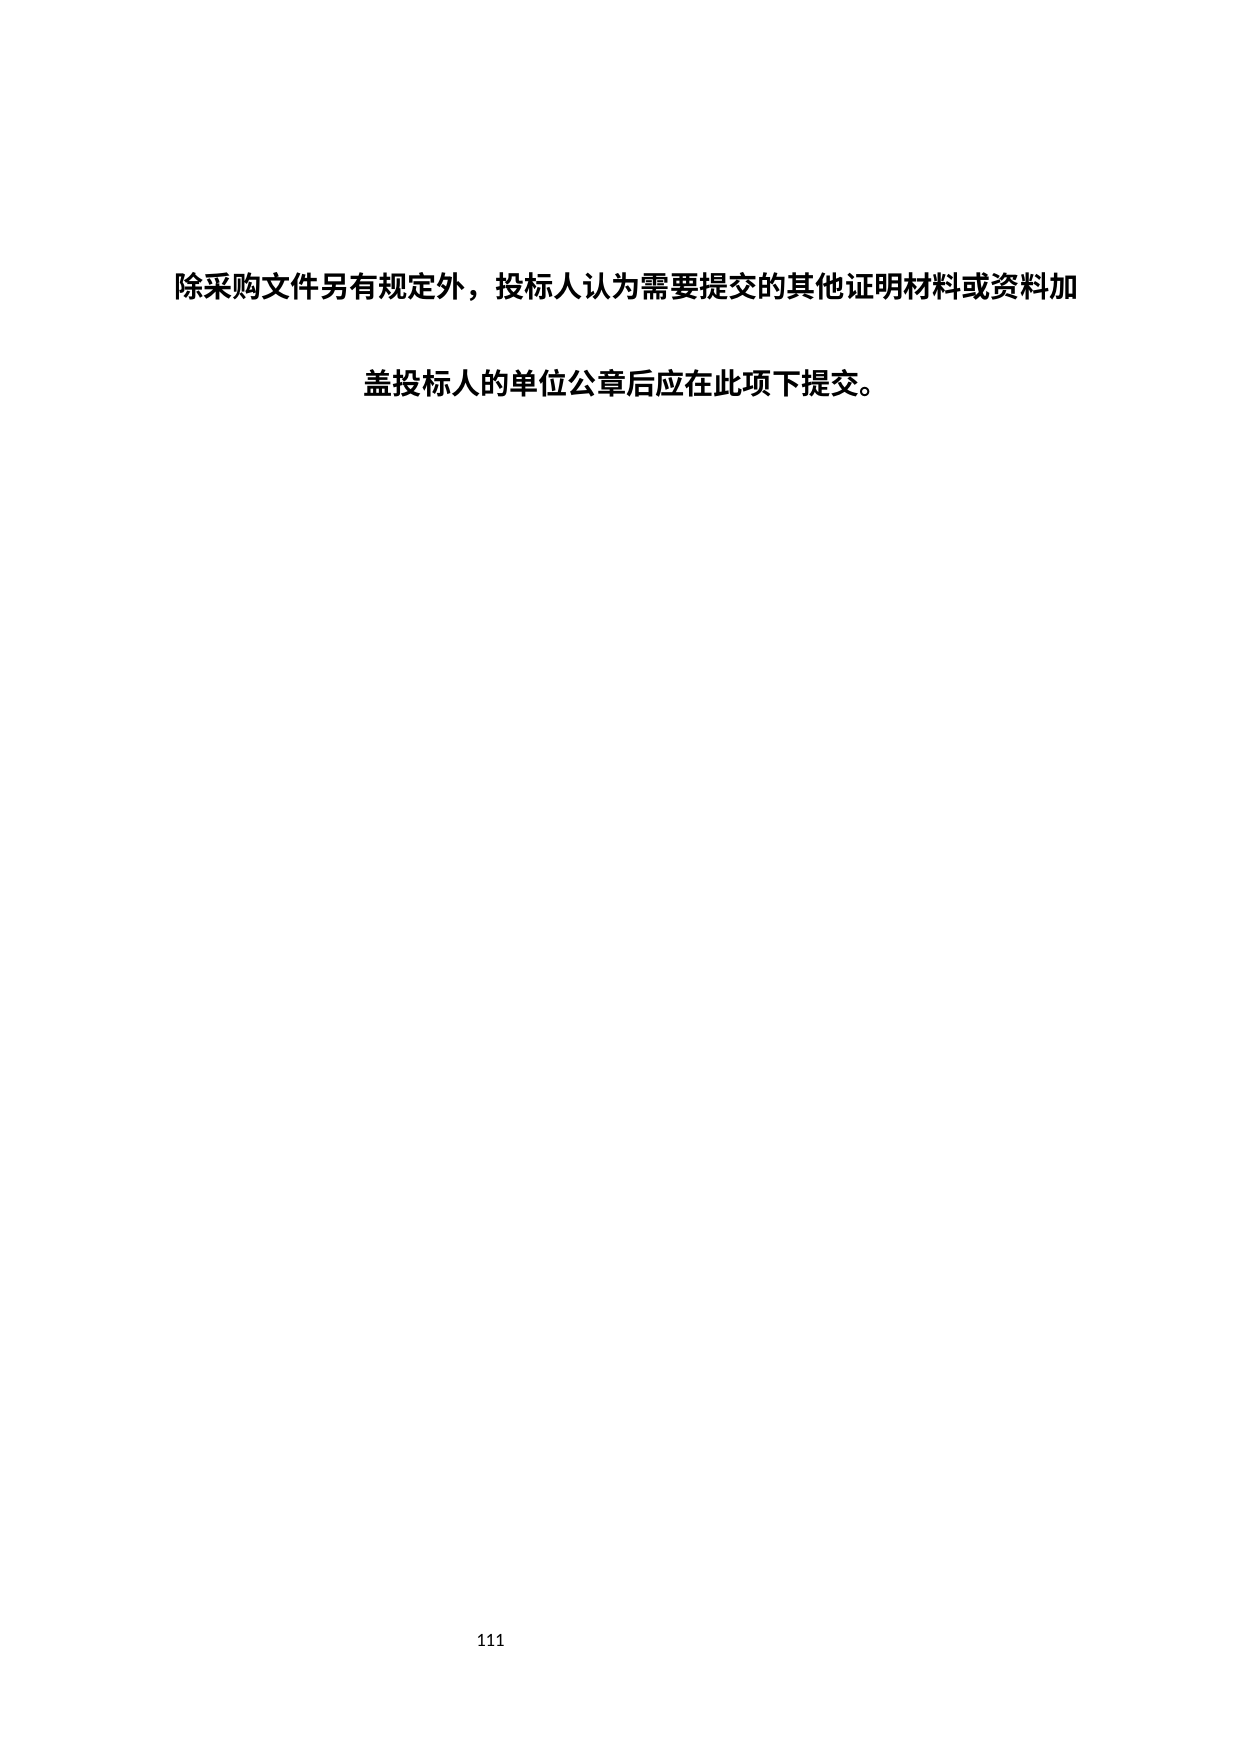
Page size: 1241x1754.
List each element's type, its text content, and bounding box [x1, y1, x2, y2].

text 除采购文件另有规定外，投标人认为需要提交的其他证明材料或资料加盖投标人的单位公章后应在此项下提交。 [165, 252, 1087, 414]
